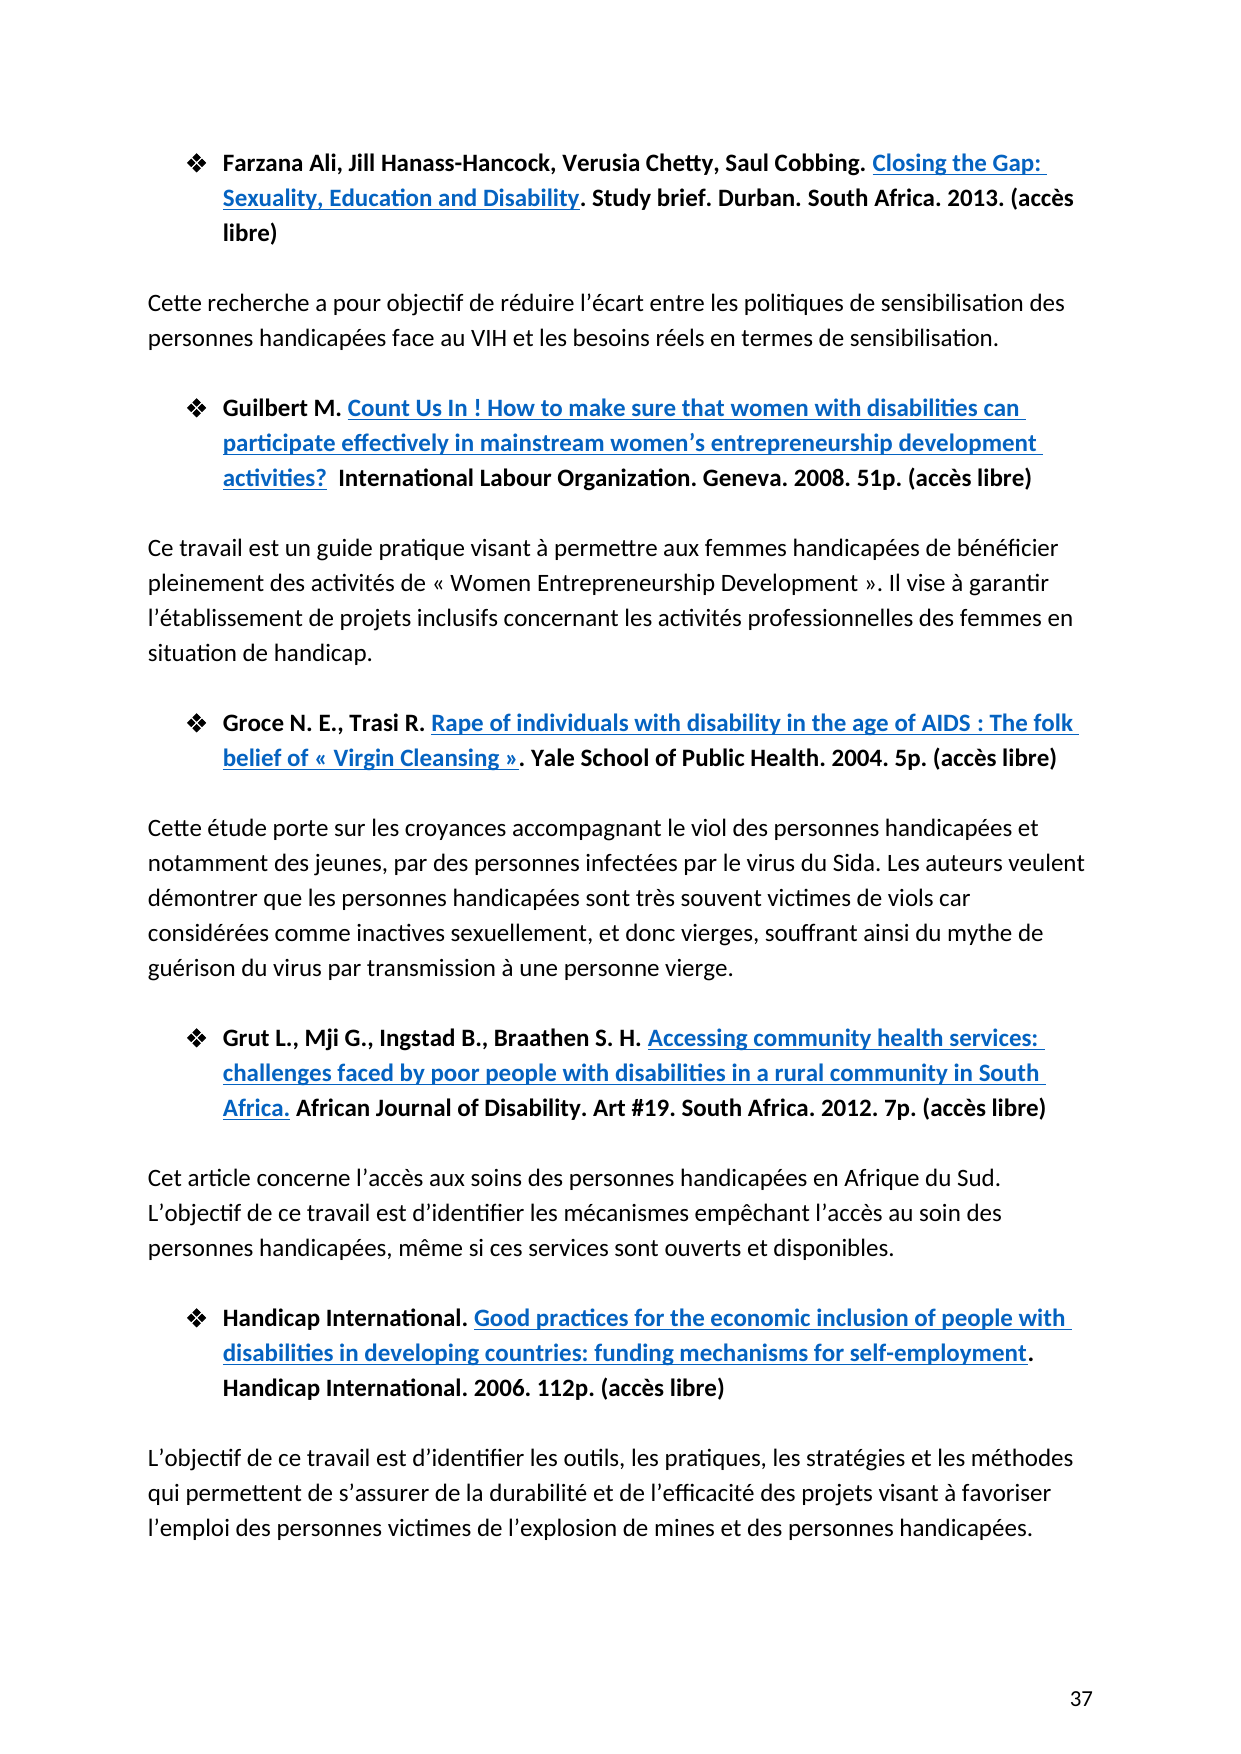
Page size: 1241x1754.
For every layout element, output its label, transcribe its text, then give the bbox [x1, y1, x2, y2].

text Cet article concerne l’accès aux soins des personnes handicapées en Afrique du Sud. L’objectif de ce travail est d’identifier les mécanismes empêchant l’accès au soin des personnes handicapées, même si ces services sont ouverts et disponibles. [148, 1163, 1093, 1263]
list Handicap International. Good practices for the economic inclusion of people with disabilities in developing countries: funding mechanisms for self-employment. Handicap International. 2006. 112p. (accès libre) [185, 1303, 1093, 1403]
list Grut L., Mji G., Ingstad B., Braathen S. H. Accessing community health services: challenges faced by poor people with disabilities in a rural community in South Africa. African Journal of Disability. Art #19. South Africa. 2012. 7p. (accès libre) [185, 1023, 1093, 1123]
text L’objectif de ce travail est d’identifier les outils, les pratiques, les stratégies et les méthodes qui permettent de s’assurer de la durabilité et de l’efficacité des projets visant à favoriser l’emploi des personnes victimes de l’explosion de mines et des personnes handicapées. [148, 1443, 1093, 1543]
list Guilbert M. Count Us In ! How to make sure that women with disabilities can participate effectively in mainstream women’s entrepreneurship development activities? International Labour Organization. Geneva. 2008. 51p. (accès libre) [185, 393, 1093, 493]
text Cette recherche a pour objectif de réduire l’écart entre les politiques de sensibilisation des personnes handicapées face au VIH et les besoins réels en termes de sensibilisation. [148, 288, 1093, 353]
list Groce N. E., Trasi R. Rape of individuals with disability in the age of AIDS : The folk belief of « Virgin Cleansing ». Yale School of Public Health. 2004. 5p. (accès libre) [185, 708, 1093, 773]
text Cette étude porte sur les croyances accompagnant le viol des personnes handicapées et notamment des jeunes, par des personnes infectées par le virus du Sida. Les auteurs veulent démontrer que les personnes handicapées sont très souvent victimes de viols car considérées comme inactives sexuellement, et donc vierges, souffrant ainsi du mythe de guérison du virus par transmission à une personne vierge. [148, 813, 1093, 983]
list Farzana Ali, Jill Hanass-Hancock, Verusia Chetty, Saul Cobbing. Closing the Gap: Sexuality, Education and Disability. Study brief. Durban. South Africa. 2013. (accès libre) [185, 148, 1093, 248]
text Ce travail est un guide pratique visant à permettre aux femmes handicapées de bénéficier pleinement des activités de « Women Entrepreneurship Development ». Il vise à garantir l’établissement de projets inclusifs concernant les activités professionnelles des femmes en situation de handicap. [148, 533, 1093, 668]
